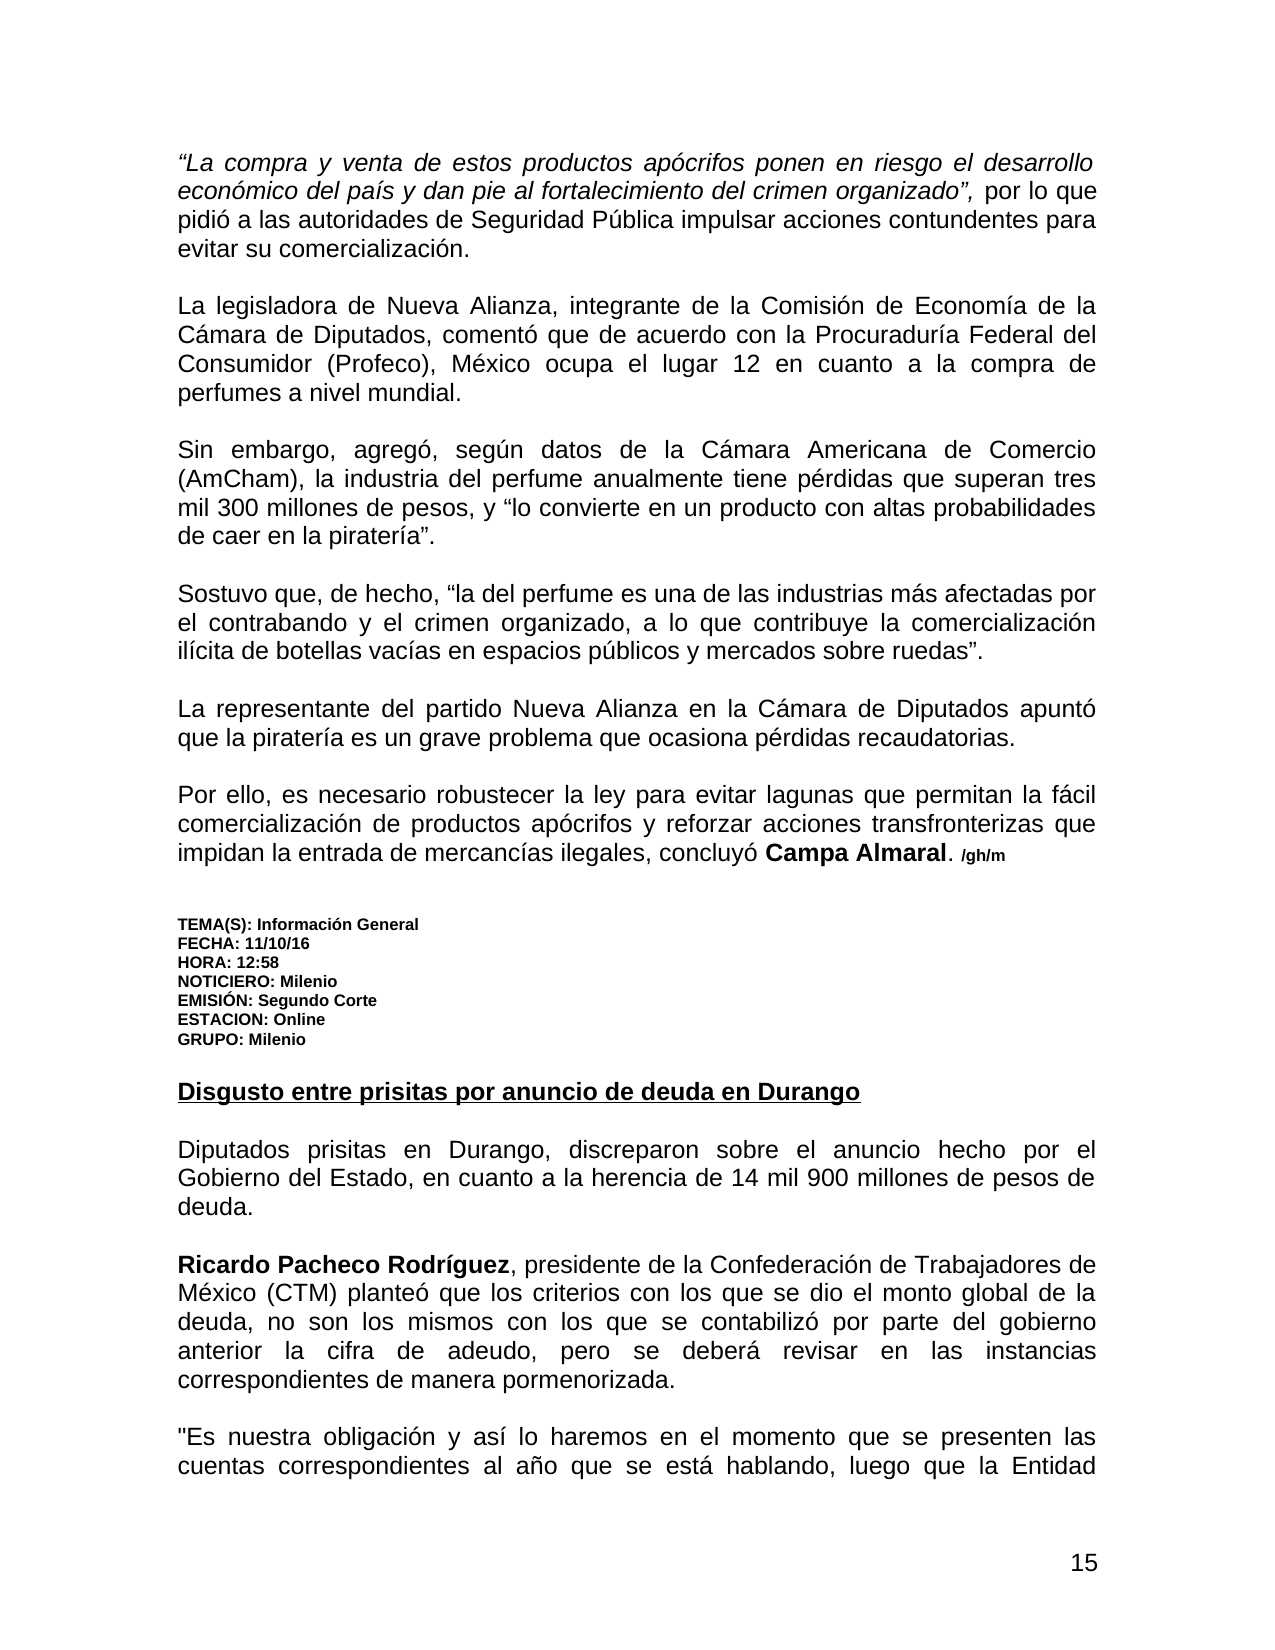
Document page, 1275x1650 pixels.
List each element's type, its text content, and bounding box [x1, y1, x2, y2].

text NOTICIERO: Milenio [177, 972, 1098, 991]
text Disgusto entre prisitas por anuncio de deuda en Durango [177, 1077, 1098, 1106]
text EMISIÓN: Segundo Corte [177, 991, 1098, 1010]
text Sostuvo que, de hecho, “la del perfume es una de las industrias más afectadas por el contrabando y el crimen organizado, a lo que contribuye la comercialización ilícita de botellas vacías en espacios públicos y mercados sobre ruedas”. [177, 579, 1098, 665]
text HORA: 12:58 [177, 953, 1098, 972]
text La representante del partido Nueva Alianza en la Cámara de Diputados apuntó que la piratería es un grave problema que ocasiona pérdidas recaudatorias. [177, 694, 1098, 751]
text La legisladora de Nueva Alianza, integrante de la Comisión de Economía de la Cámara de Diputados, comentó que de acuerdo con la Procuraduría Federal del Consumidor (Profeco), México ocupa el lugar 12 en cuanto a la compra de perfumes a nivel mundial. [177, 291, 1098, 406]
text GRUPO: Milenio [177, 1029, 1098, 1048]
text Ricardo Pacheco Rodríguez, presidente de la Confederación de Trabajadores de México (CTM) planteó que los criterios con los que se dio el monto global de la deuda, no son los mismos con los que se contabilizó por parte del gobierno anterior la cifra de adeudo, pero se deberá revisar en las instancias correspondientes de manera pormenorizada. [177, 1250, 1098, 1393]
text Sin embargo, agregó, según datos de la Cámara Americana de Comercio (AmCham), la industria del perfume anualmente tiene pérdidas que superan tres mil 300 millones de pesos, y “lo convierte en un producto con altas probabilidades de caer en la piratería”. [177, 435, 1098, 550]
text TEMA(S): Información General [177, 914, 1098, 933]
text “La compra y venta de estos productos apócrifos ponen en riesgo el desarrollo económico del país y dan pie al fortalecimiento del crimen organizado”, por lo que pidió a las autoridades de Seguridad Pública impulsar acciones contundentes para evitar su comercialización. [177, 148, 1098, 263]
text FECHA: 11/10/16 [177, 933, 1098, 953]
text Diputados prisitas en Durango, discreparon sobre el anuncio hecho por el Gobierno del Estado, en cuanto a la herencia de 14 mil 900 millones de pesos de deuda. [177, 1135, 1098, 1221]
text Por ello, es necesario robustecer la ley para evitar lagunas que permitan la fácil comercialización de productos apócrifos y reforzar acciones transfronterizas que impidan la entrada de mercancías ilegales, concluyó Campa Almaral. /gh/m [177, 780, 1098, 866]
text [177, 1422, 1098, 1480]
text ESTACION: Online [177, 1010, 1098, 1029]
